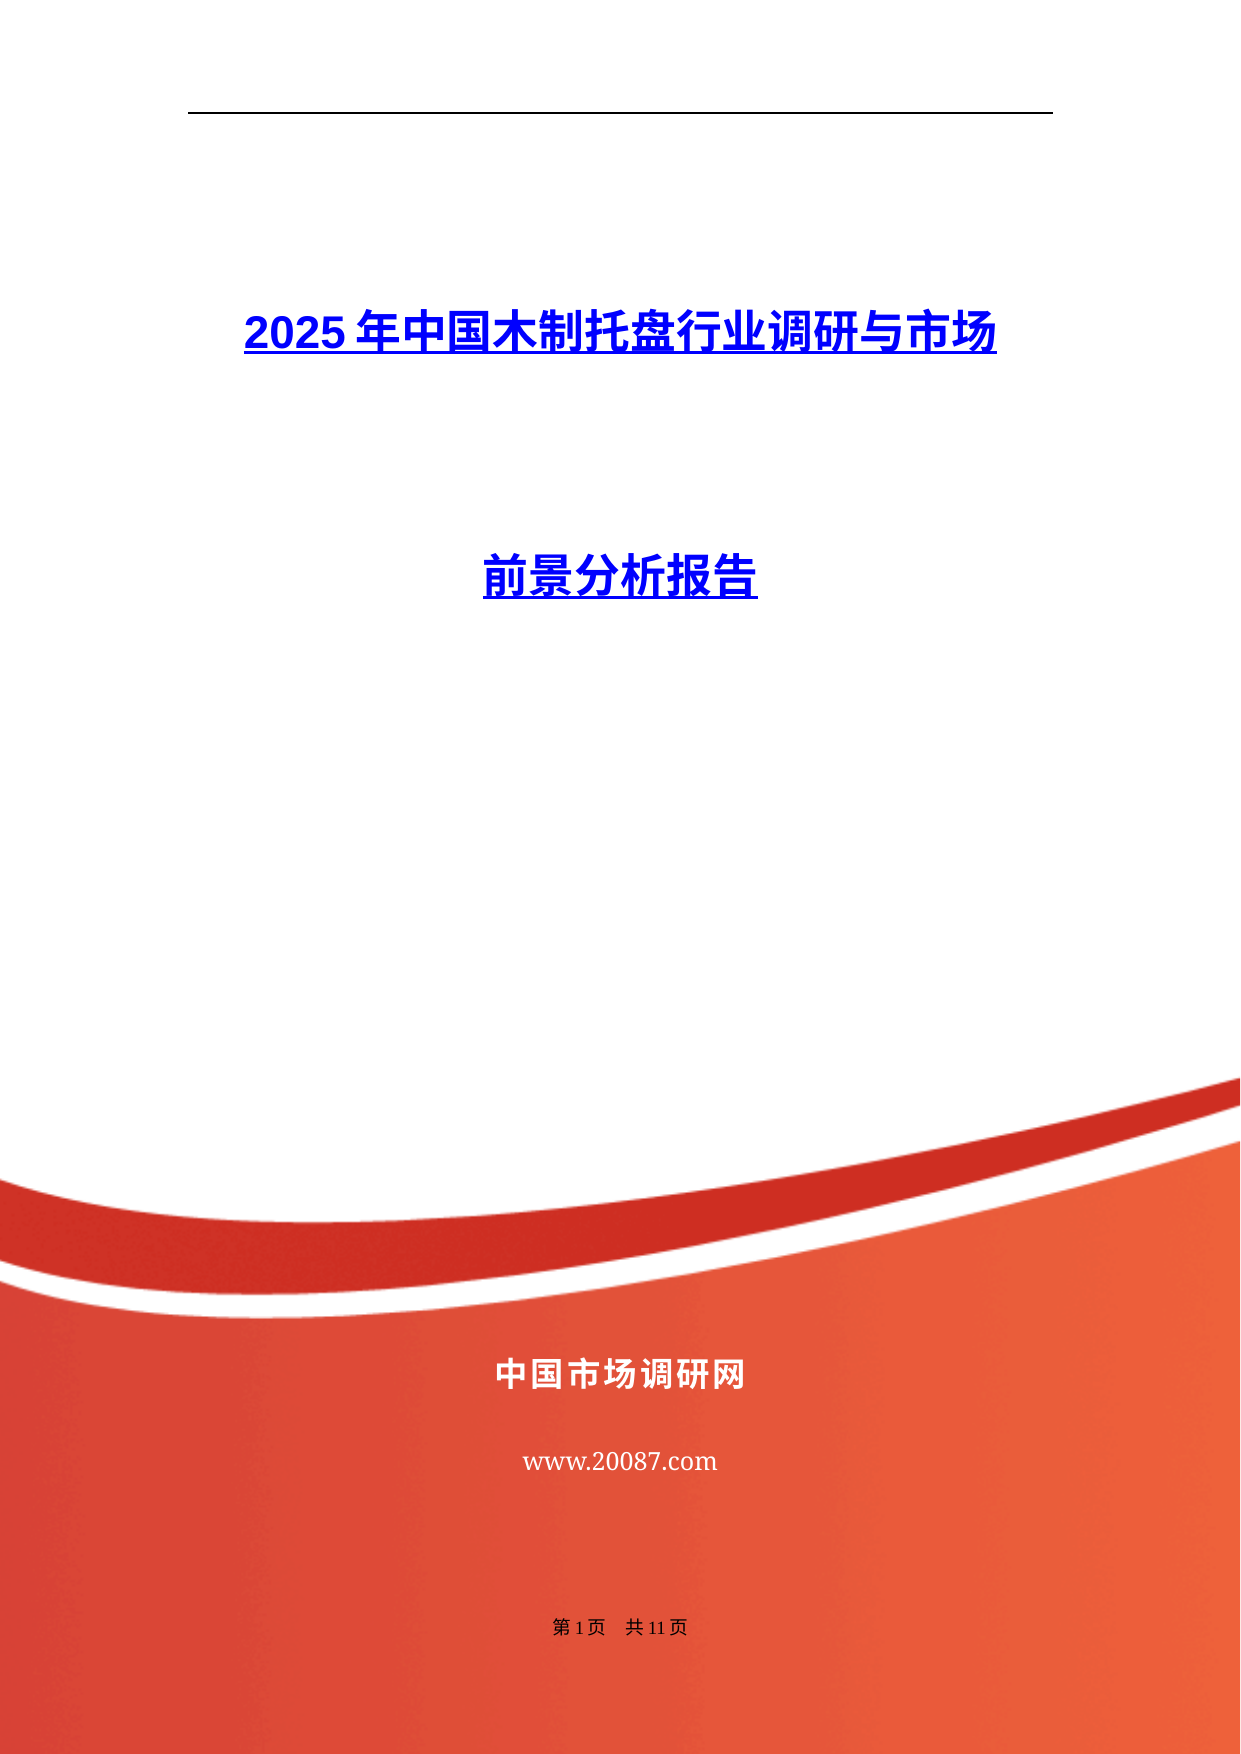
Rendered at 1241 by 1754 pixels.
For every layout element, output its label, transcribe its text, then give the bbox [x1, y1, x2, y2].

subtitle 中国市场调研网 [187, 1339, 1053, 1404]
table_header 2025年中国木制托盘行业调研与市场前景分析报告 [188, 207, 1053, 773]
picture [0, 1006, 1241, 1754]
text www.20087.com [187, 1428, 1053, 1493]
